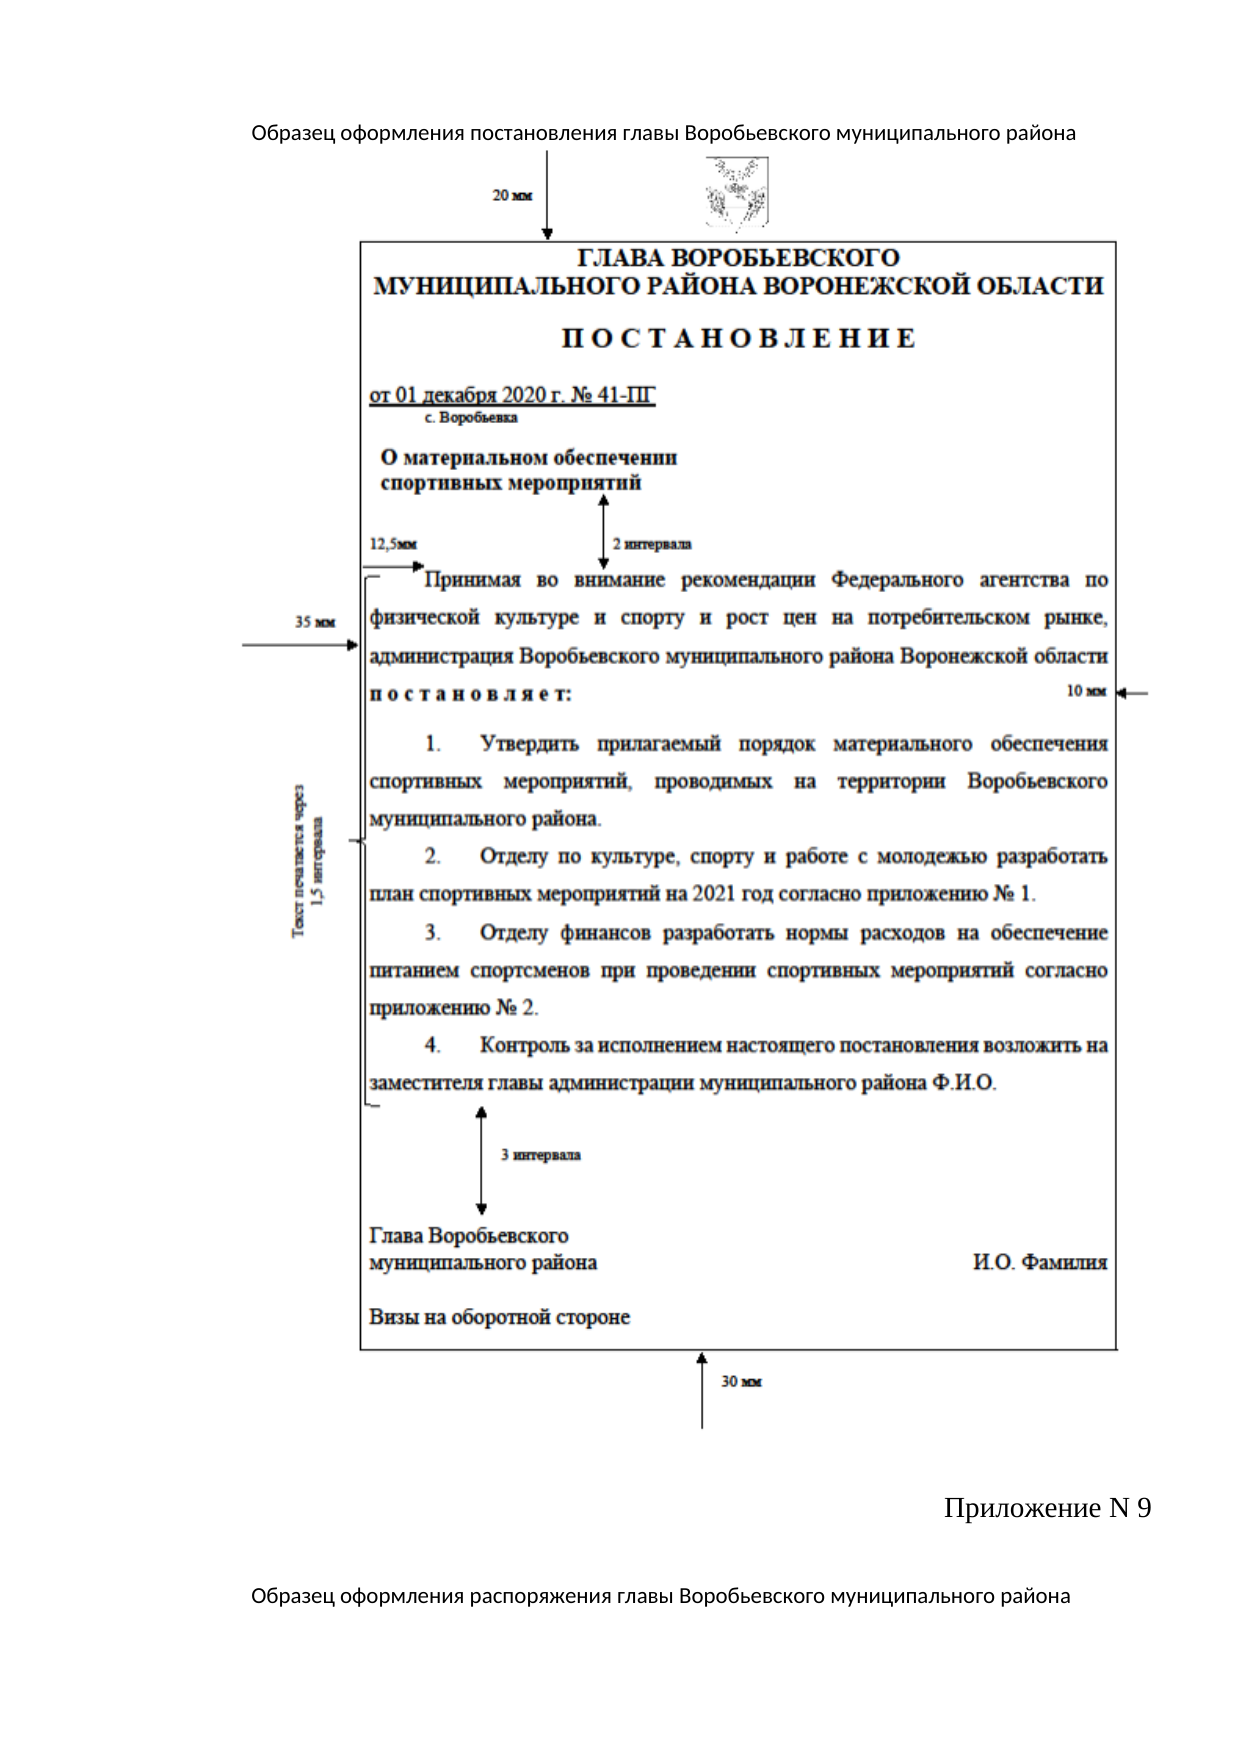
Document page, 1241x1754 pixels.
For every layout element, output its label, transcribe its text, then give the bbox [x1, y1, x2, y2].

text Приложение N 9 [177, 1490, 1152, 1523]
text Образец оформления постановления главы Воробьевского муниципального района [177, 118, 1152, 146]
text Образец оформления распоряжения главы Воробьевского муниципального района [177, 1582, 1152, 1610]
